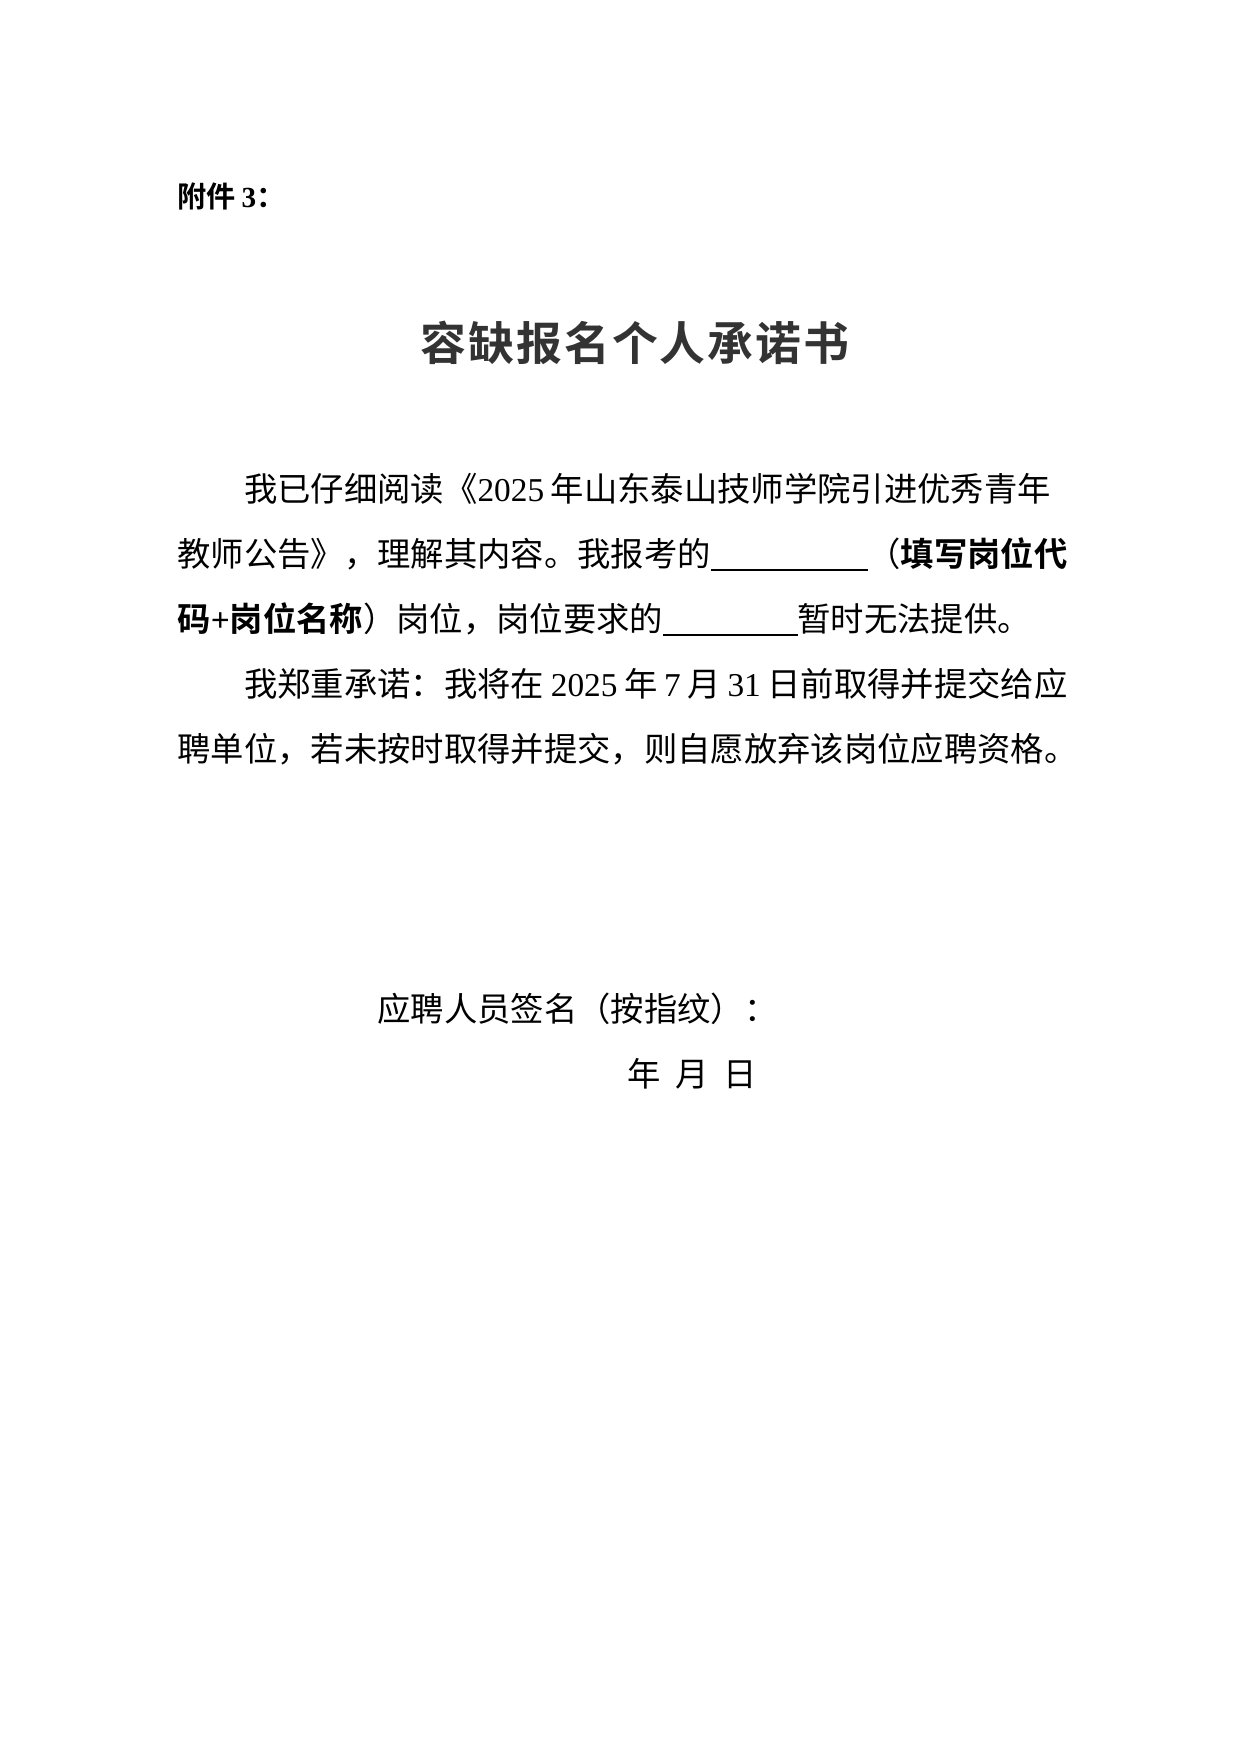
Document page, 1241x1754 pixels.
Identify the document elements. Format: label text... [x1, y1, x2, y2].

text 附件3： [177, 162, 1092, 227]
text 容缺报名个人承诺书 [177, 292, 1092, 389]
text 我已仔细阅读《2025年山东泰山技师学院引进优秀青年 [177, 454, 1092, 519]
text 教师公告》，理解其内容。我报考的 （填写岗位代码+岗位名称）岗位，岗位要求的 暂时无法提供。 [177, 519, 1092, 649]
text 应聘人员签名（按指纹）： [177, 974, 1092, 1039]
text 我郑重承诺：我将在2025年7月31日前取得并提交给应聘单位，若未按时取得并提交，则自愿放弃该岗位应聘资格。 [177, 649, 1092, 779]
text 年 月 日 [177, 1039, 1092, 1104]
